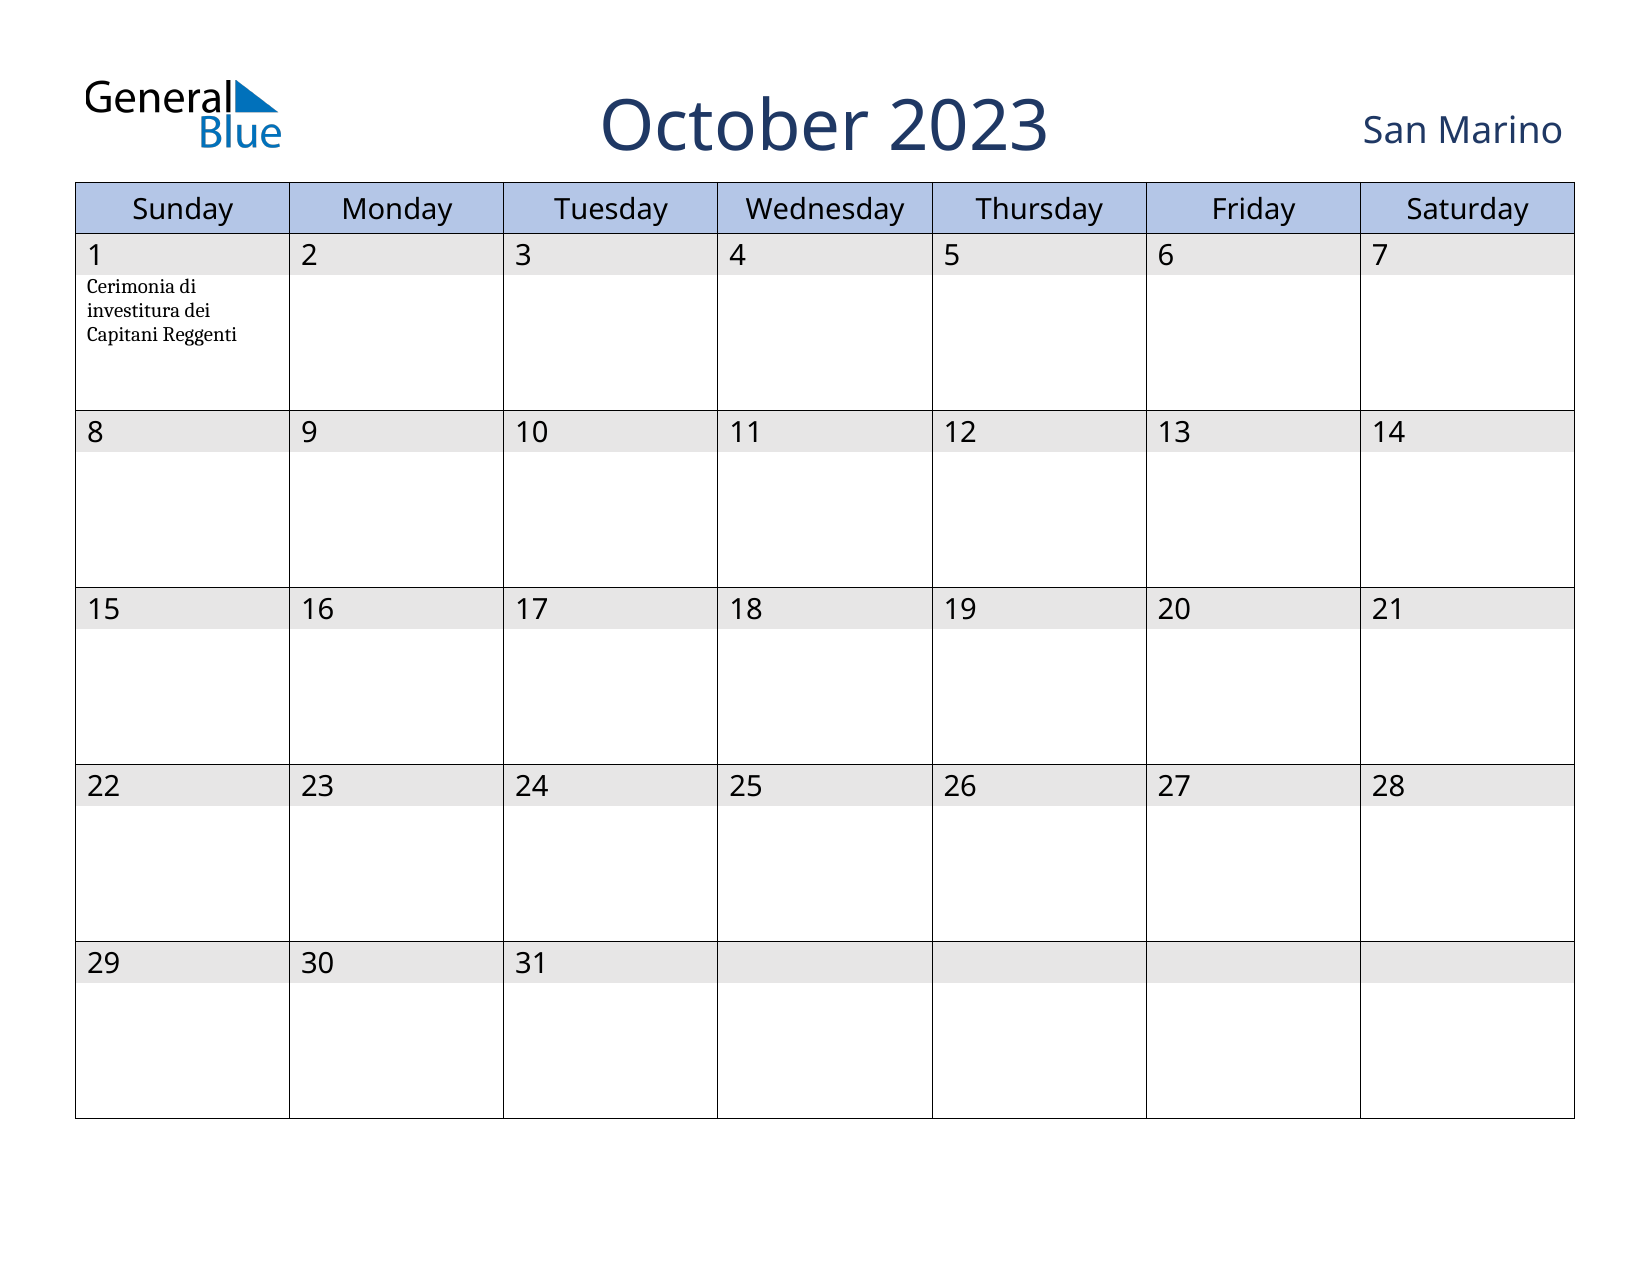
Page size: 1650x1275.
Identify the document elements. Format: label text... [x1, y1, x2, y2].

table_cell [718, 942, 932, 983]
table_cell 12 [933, 411, 1146, 452]
table_cell [1361, 983, 1574, 1118]
table_cell Tuesday [504, 183, 717, 233]
table_cell Cerimonia di investitura dei Capitani Reggenti [76, 275, 289, 410]
table_cell 3 [504, 234, 717, 275]
table_cell [76, 806, 289, 941]
table_cell [290, 275, 503, 410]
table_cell [933, 806, 1146, 941]
table_cell [1361, 942, 1574, 983]
table_cell [1361, 806, 1574, 941]
table_cell 4 [718, 234, 932, 275]
table_cell [1361, 275, 1574, 410]
table_cell Friday [1147, 183, 1360, 233]
table_cell 18 [718, 588, 932, 629]
table_cell 25 [718, 765, 932, 806]
table_cell [504, 452, 717, 587]
table_cell 17 [504, 588, 717, 629]
table_cell [1147, 275, 1360, 410]
table_cell [718, 452, 932, 587]
table_cell 31 [504, 942, 717, 983]
table_cell 16 [290, 588, 503, 629]
table_cell [504, 983, 717, 1118]
table_cell 15 [76, 588, 289, 629]
table_cell 5 [933, 234, 1146, 275]
table_cell [933, 983, 1146, 1118]
table_cell [290, 629, 503, 764]
table_cell 8 [76, 411, 289, 452]
table_cell 13 [1147, 411, 1360, 452]
table_cell [1147, 806, 1360, 941]
table_header San Marino [1146, 75, 1574, 182]
table_cell 14 [1361, 411, 1574, 452]
table_cell 10 [504, 411, 717, 452]
table_cell Monday [290, 183, 503, 233]
table_cell 21 [1361, 588, 1574, 629]
table_cell [76, 629, 289, 764]
table_header October 2023 [504, 75, 1146, 182]
table_cell [290, 452, 503, 587]
table_cell Sunday [76, 183, 289, 233]
table_header [76, 75, 503, 182]
table_cell 26 [933, 765, 1146, 806]
table_cell [1147, 452, 1360, 587]
table_cell [718, 983, 932, 1118]
table_cell 7 [1361, 234, 1574, 275]
table_cell Saturday [1361, 183, 1574, 233]
table_cell [1361, 452, 1574, 587]
table_cell 11 [718, 411, 932, 452]
table_cell [1147, 942, 1360, 983]
table_cell [933, 942, 1146, 983]
table_cell [504, 806, 717, 941]
table_cell [1361, 629, 1574, 764]
table_cell [718, 806, 932, 941]
table_cell 20 [1147, 588, 1360, 629]
table_cell [504, 629, 717, 764]
table_cell Wednesday [718, 183, 932, 233]
table_cell [290, 806, 503, 941]
table_cell [933, 452, 1146, 587]
table_cell 27 [1147, 765, 1360, 806]
table_cell 24 [504, 765, 717, 806]
table_cell [718, 629, 932, 764]
table_cell [1147, 983, 1360, 1118]
table_cell 1 [76, 234, 289, 275]
table_cell [718, 275, 932, 410]
table_cell 22 [76, 765, 289, 806]
table_cell 29 [76, 942, 289, 983]
table_cell [76, 983, 289, 1118]
table_cell 23 [290, 765, 503, 806]
table_cell [1147, 629, 1360, 764]
table_cell 9 [290, 411, 503, 452]
table_cell [504, 275, 717, 410]
table_cell 28 [1361, 765, 1574, 806]
table_cell 2 [290, 234, 503, 275]
table_cell Thursday [933, 183, 1146, 233]
table_cell [933, 275, 1146, 410]
table_cell [76, 452, 289, 587]
table_cell [290, 983, 503, 1118]
table_cell [933, 629, 1146, 764]
table_cell 30 [290, 942, 503, 983]
table_cell 6 [1147, 234, 1360, 275]
picture [86, 80, 281, 148]
table_cell 19 [933, 588, 1146, 629]
